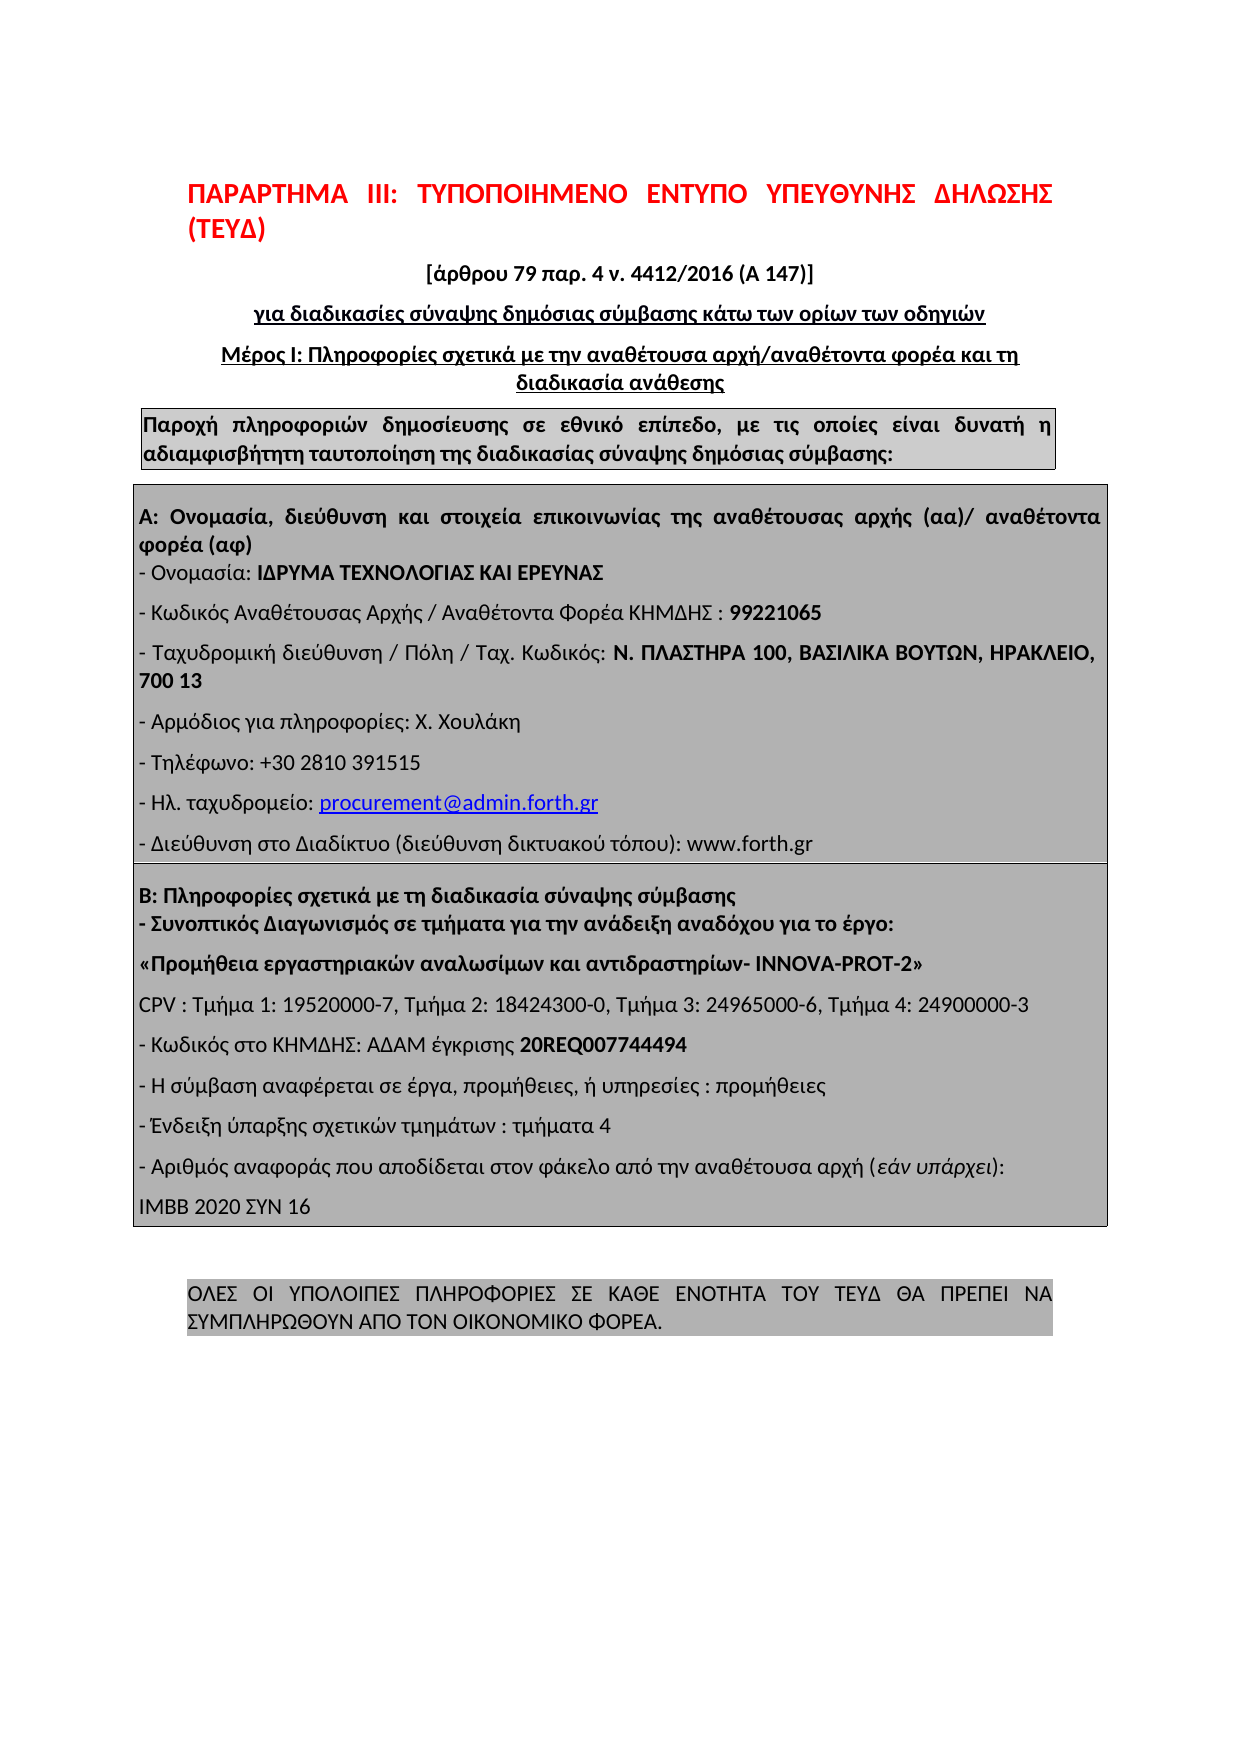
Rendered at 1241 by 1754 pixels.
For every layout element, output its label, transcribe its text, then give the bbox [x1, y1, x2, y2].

text ΟΛΕΣ ΟΙ ΥΠΟΛΟΙΠΕΣ ΠΛΗΡΟΦΟΡΙΕΣ ΣΕ ΚΑΘΕ ΕΝΟΤΗΤΑ ΤΟΥ ΤΕΥΔ ΘΑ ΠΡΕΠΕΙ ΝΑ ΣΥΜΠΛΗΡΩΘΟΥΝ ΑΠΟ ΤΟΝ ΟΙΚΟΝΟΜΙΚΟ ΦΟΡΕΑ. [187, 1279, 1053, 1336]
text [άρθρου 79 παρ. 4 ν. 4412/2016 (Α 147)] [187, 259, 1053, 287]
table_header Α: Ονομασία, διεύθυνση και στοιχεία επικοινωνίας της αναθέτουσας αρχής (αα)/ αναθέτοντα φορέα (αφ) - Ονομασία: ΙΔΡΥΜΑ ΤΕΧΝΟΛΟΓΙΑΣ ΚΑΙ ΕΡΕΥΝΑΣ - Κωδικός Αναθέτουσας Αρχής / Αναθέτοντα Φορέα ΚΗΜΔΗΣ : 99221065 - Ταχυδρομική διεύθυνση / Πόλη / Ταχ. Κωδικός: Ν. ΠΛΑΣΤΗΡΑ 100, ΒΑΣΙΛΙΚΑ ΒΟΥΤΩΝ, ΗΡΑΚΛΕΙΟ, 700 13 - Αρμόδιος για πληροφορίες: Χ. Χουλάκη - Τηλέφωνο: +30 2810 391515 - Ηλ. ταχυδρομείο: procurement@admin.forth.gr - Διεύθυνση στο Διαδίκτυο (διεύθυνση δικτυακού τόπου): www.forth.gr [134, 485, 1107, 862]
text για διαδικασίες σύναψης δημόσιας σύμβασης κάτω των ορίων των οδηγιών [187, 299, 1053, 327]
subtitle ΠΑΡΑΡΤΗΜΑ ΙΙΙ: ΤΥΠΟΠΟΙΗΜΕΝΟ ΕΝΤΥΠΟ ΥΠΕΥΘΥΝΗΣ ΔΗΛΩΣΗΣ (TEΥΔ) [187, 175, 1053, 246]
text Μέρος Ι: Πληροφορίες σχετικά με την αναθέτουσα αρχή/αναθέτοντα φορέα και τη διαδικασία ανάθεσης [187, 340, 1053, 396]
table_cell Β: Πληροφορίες σχετικά με τη διαδικασία σύναψης σύμβασης - Συνοπτικός Διαγωνισμός σε τμήματα για την ανάδειξη αναδόχου για το έργο: «Προμήθεια εργαστηριακών αναλωσίμων και αντιδραστηρίων- INNOVA-PROT-2» CPV : Τμήμα 1: 19520000-7, Τμήμα 2: 18424300-0, Τμήμα 3: 24965000-6, Τμήμα 4: 24900000-3 - Κωδικός στο ΚΗΜΔΗΣ: ΑΔΑΜ έγκρισης 20REQ007744494 - Η σύμβαση αναφέρεται σε έργα, προμήθειες, ή υπηρεσίες : προμήθειες - Ένδειξη ύπαρξης σχετικών τμημάτων : τμήματα 4 - Αριθμός αναφοράς που αποδίδεται στον φάκελο από την αναθέτουσα αρχή (εάν υπάρχει): ΙΜΒΒ 2020 ΣΥΝ 16 [134, 864, 1107, 1226]
text Παροχή πληροφοριών δημοσίευσης σε εθνικό επίπεδο, με τις οποίες είναι δυνατή η αδιαμφισβήτητη ταυτοποίηση της διαδικασίας σύναψης δημόσιας σύμβασης: [142, 409, 1055, 469]
